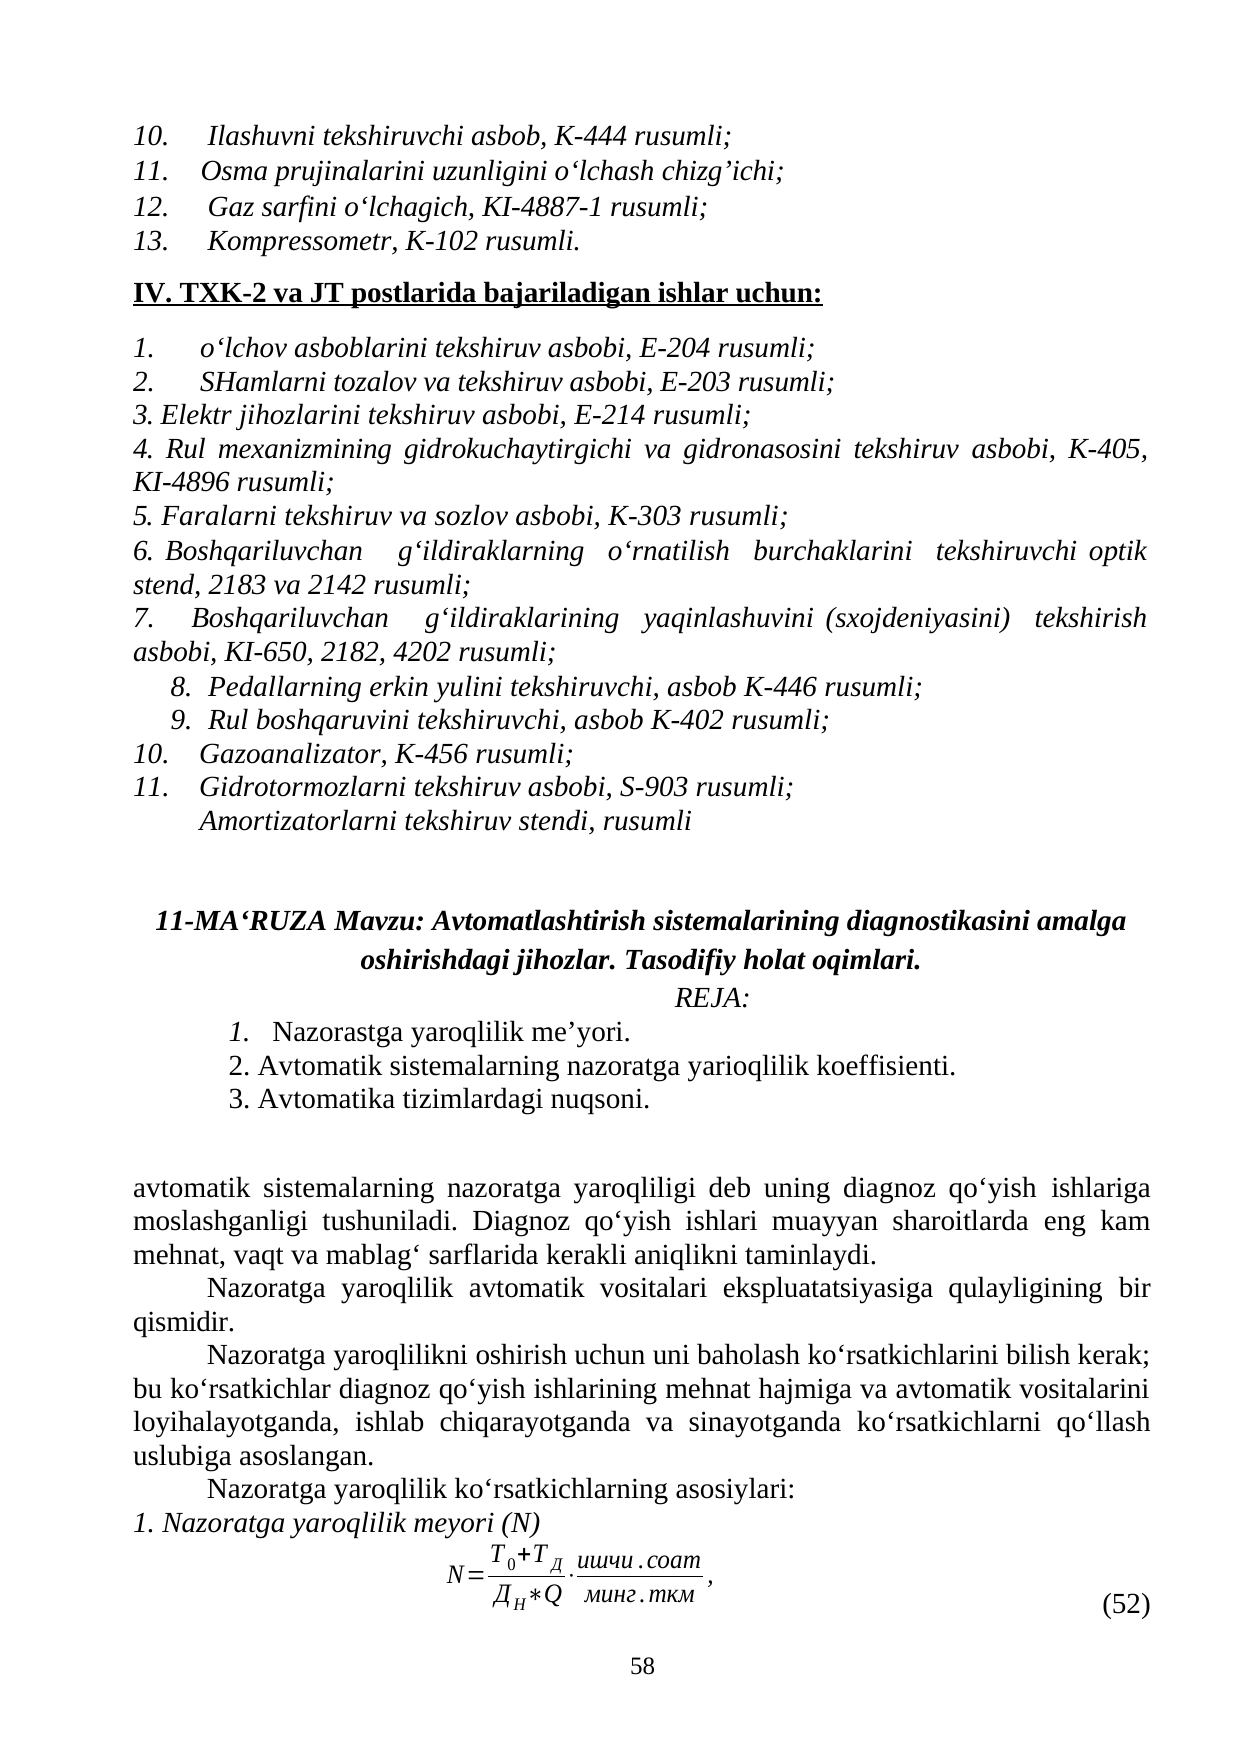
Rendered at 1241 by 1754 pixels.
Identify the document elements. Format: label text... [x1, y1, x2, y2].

text Nazoratga yaroqlilik ko‘rsatkichlarning asosiylari: [133, 1472, 1151, 1505]
subtitle 11-MA‘RUZA Мavzu: Avtomatlashtirish sistemalarining diagnostikasini amalga oshirishdagi jihozlar. Tasodifiy holat oqimlari. [133, 903, 1152, 976]
list Pedallarning erkin yulini tekshiruvchi, asbob K-446 rusumli; [170, 669, 1151, 702]
list Boshqariluvchan g‘ildiraklarining yaqinlashuvini (sxojdeniyasini) tekshirish asbobi, KI-650, 2182, 4202 rusumli; [133, 601, 1151, 668]
list Kompressometr, K-102 rusumli. [133, 223, 1151, 256]
list Osma prujinalarini uzunligini o‘lchash chizg’ichi; [133, 153, 1151, 187]
text Nazoratga yaroqlilikni oshirish uchun uni baholash ko‘rsatkichlarini bilish kerak; bu ko‘rsatkichlar diagnoz qo‘yish ishlarining mehnat hajmiga va avtomatik vositalarini loyihalayotganda, ishlab chiqarayotganda va sinayotganda ko‘rsatkichlarni qo‘llash uslubiga asoslangan. [133, 1337, 1151, 1472]
list o‘lchov asboblarini tekshiruv asbobi, E-204 rusumli; [133, 330, 1151, 363]
text (52) [133, 1539, 1151, 1620]
text 5. Faralarni tekshiruv va sozlov asbobi, K-303 rusumli; [133, 498, 1151, 532]
list Gazoanalizator, K-456 rusumli; [133, 736, 1151, 769]
list Rul boshqaruvini tekshiruvchi, asbob K-402 rusumli; [170, 702, 1151, 736]
text 3. Avtomatika tizimlardagi nuqsoni. [170, 1081, 1152, 1115]
list Gidrotormozlarni tekshiruv asbobi, S-903 rusumli; [133, 769, 1151, 803]
list Gaz sarfini o‘lchagich, KI-4887-1 rusumli; [133, 189, 1151, 223]
text REJA: [133, 981, 1236, 1014]
text 6. Boshqariluvchan g‘ildiraklarning o‘rnatilish burchaklarini tekshiruvchi optik stend, 2183 va 2142 rusumli; [133, 533, 1151, 601]
text IV. TXK-2 va JT postlarida bajariladigan ishlar uchun: [133, 275, 1151, 309]
list SHamlarni tozalov va tekshiruv asbobi, E-203 rusumli; [133, 364, 1151, 397]
list Ilashuvni tekshiruvchi asbob, K-444 rusumli; [133, 118, 1151, 152]
text Nazoratga yaroqlilik avtomatik vositalari ekspluatatsiyasiga qulayligining bir qismidir. [133, 1270, 1151, 1337]
text avtomatik sistemalarning nazoratga yaroqliligi deb uning diagnoz qo‘yish ishlariga moslashganligi tushuniladi. Diagnoz qo‘yish ishlari muayyan sharoitlarda eng kam mehnat, vaqt va mablag‘ sarflarida kerakli aniqlikni taminlaydi. [133, 1170, 1151, 1270]
text Amortizatorlarni tekshiruv stendi, rusumli [133, 803, 1152, 836]
text 1. Nazoratga yaroqlilik meyori (N) [133, 1505, 1151, 1539]
text 4. Rul mexanizmining gidrokuchaytirgichi va gidronasosini tekshiruv asbobi, K-405, KI-4896 rusumli; [133, 431, 1151, 498]
text 3. Elektr jihozlarini tekshiruv asbobi, E-214 rusumli; [133, 397, 1151, 431]
text 2. Avtomatik sistemalarning nazoratga yarioqlilik koeffisienti. [170, 1048, 1152, 1081]
text 1. Nazorastga yaroqlilik me’yori. [170, 1014, 1152, 1048]
